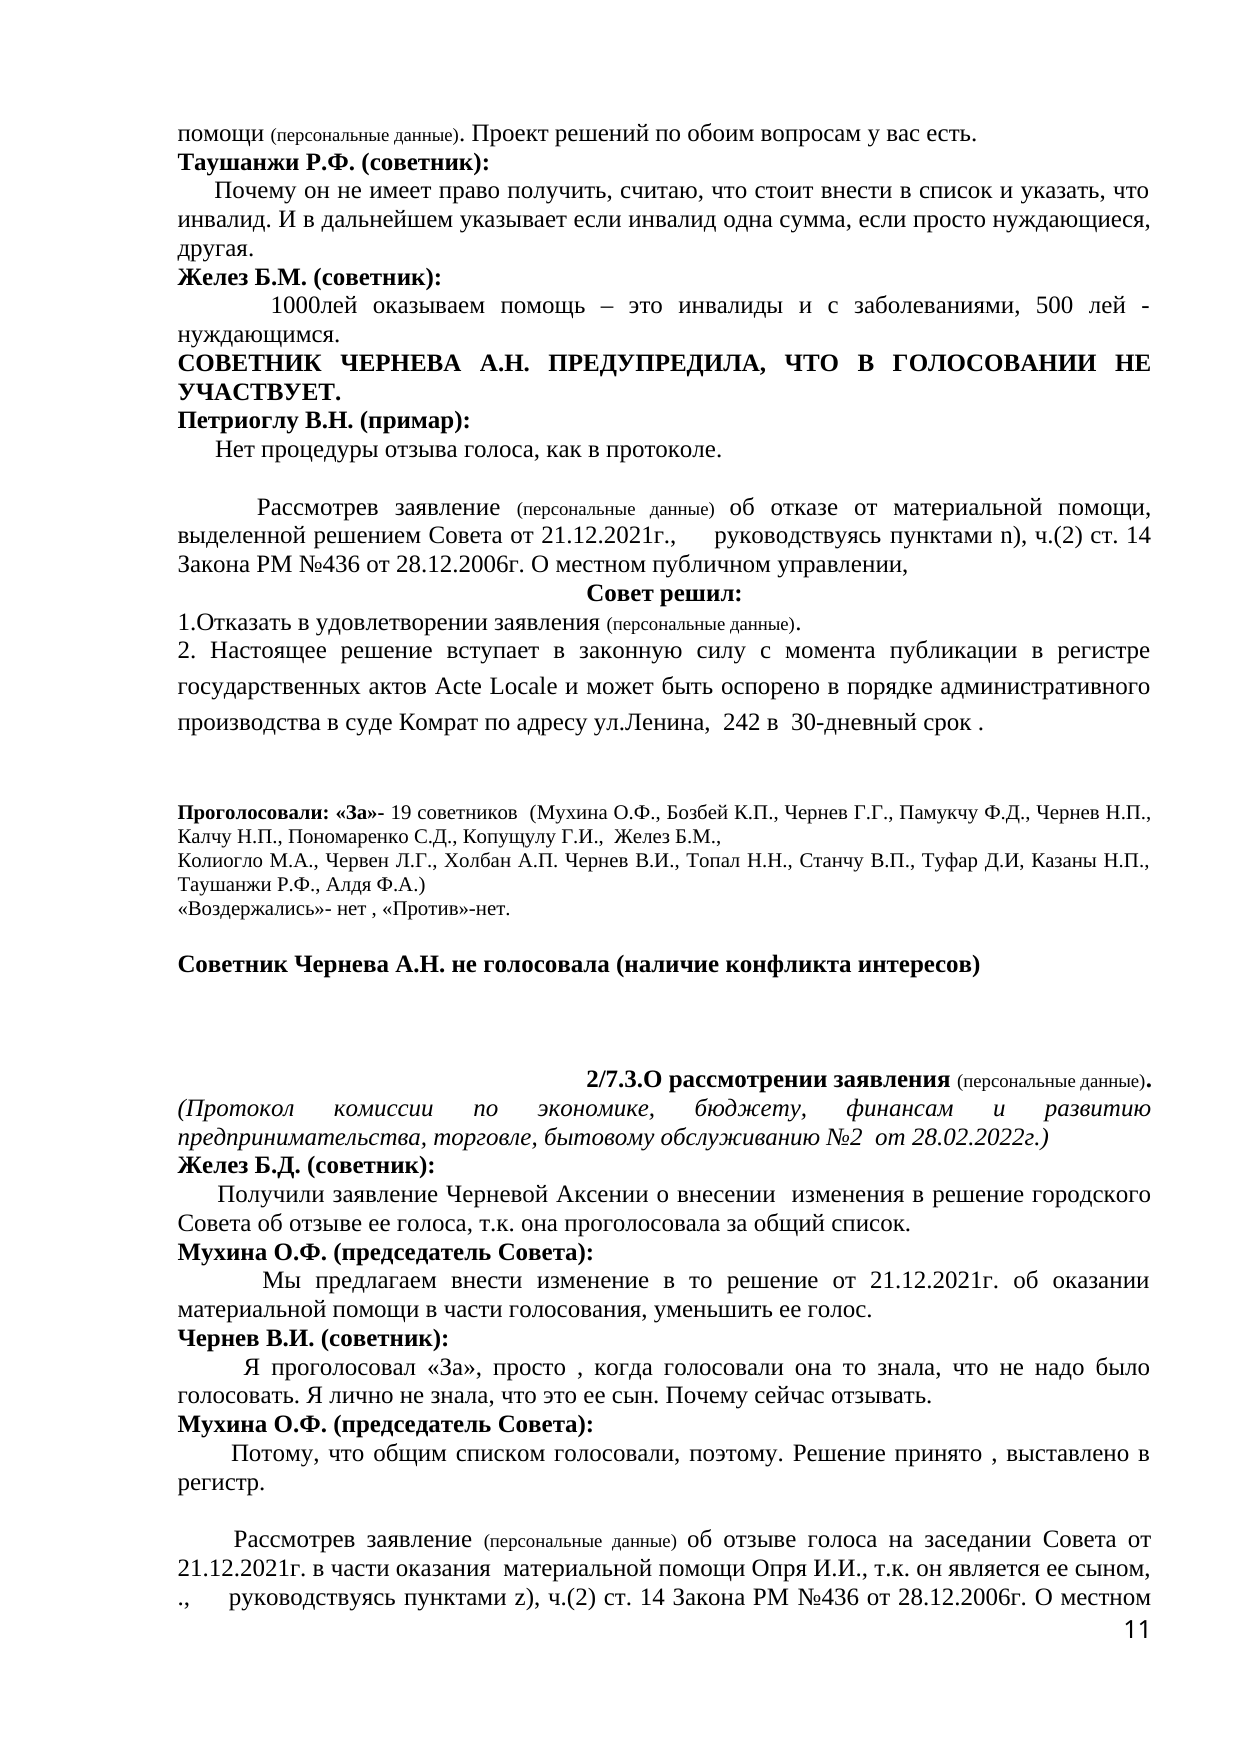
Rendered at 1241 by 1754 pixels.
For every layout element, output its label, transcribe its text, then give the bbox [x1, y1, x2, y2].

text 1.Отказать в удовлетворении заявления (персональные данные). [177, 607, 1152, 636]
text Желез Б.Д. (советник): [177, 1150, 1152, 1179]
text Петриоглу В.Н. (примар): [177, 406, 1152, 434]
text Совет решил: [177, 578, 1152, 607]
text Желез Б.М. (советник): [177, 262, 1152, 291]
text (Протокол комиссии по экономике, бюджету, финансам и развитию предпринимательства, торговле, бытовому обслуживанию №2 от 28.02.2022г.) [177, 1093, 1152, 1150]
text «Воздержались»- нет , «Против»-нет. [177, 896, 1152, 920]
text Колиогло М.А., Червен Л.Г., Холбан А.П. Чернев В.И., Топал Н.Н., Станчу В.П., Туфар Д.И, Казаны Н.П., Таушанжи Р.Ф., Алдя Ф.А.) [177, 848, 1152, 896]
text 2/7.3.О рассмотрении заявления (персональные данные). [215, 1064, 1152, 1093]
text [177, 1524, 1152, 1610]
text Чернев В.И. (советник): [177, 1323, 1152, 1352]
text 1000лей оказываем помощь – это инвалиды и с заболеваниями, 500 лей -нуждающимся. [177, 291, 1152, 348]
text Рассмотрев заявление (персональные данные) об отказе от материальной помощи, выделенной решением Совета от 21.12.2021г., руководствуясь пунктами n), ч.(2) ст. 14 Закона РМ №436 от 28.12.2006г. О местном публичном управлении, [177, 492, 1152, 578]
text Советник Чернева А.Н. не голосовала (наличие конфликта интересов) [177, 949, 1152, 978]
text Почему он не имеет право получить, считаю, что стоит внести в список и указать, что инвалид. И в дальнейшем указывает если инвалид одна сумма, если просто нуждающиеся, другая. [177, 176, 1152, 262]
text Я проголосовал «За», просто , когда голосовали она то знала, что не надо было голосовать. Я лично не знала, что это ее сын. Почему сейчас отзывать. [177, 1352, 1152, 1409]
text СОВЕТНИК ЧЕРНЕВА А.Н. ПРЕДУПРЕДИЛА, ЧТО В ГОЛОСОВАНИИ НЕ УЧАСТВУЕТ. [177, 348, 1152, 406]
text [177, 118, 1152, 147]
text Мы предлагаем внести изменение в то решение от 21.12.2021г. об оказании материальной помощи в части голосования, уменьшить ее голос. [177, 1265, 1152, 1323]
text Нет процедуры отзыва голоса, как в протоколе. [177, 434, 1152, 463]
text Получили заявление Черневой Аксении о внесении изменения в решение городского Совета об отзыве ее голоса, т.к. она проголосовала за общий список. [177, 1179, 1152, 1237]
text Проголосовали: «За»- 19 советников (Мухина О.Ф., Бозбей К.П., Чернев Г.Г., Памукчу Ф.Д., Чернев Н.П., Калчу Н.П., Пономаренко С.Д., Копущулу Г.И., Желез Б.М., [177, 800, 1152, 848]
text Потому, что общим списком голосовали, поэтому. Решение принято , выставлено в регистр. [177, 1438, 1152, 1495]
text Таушанжи Р.Ф. (советник): [177, 147, 1152, 176]
text Мухина О.Ф. (председатель Совета): [177, 1237, 1152, 1265]
text 2. Настоящее решение вступает в законную силу с момента публикации в регистре государственных актов Acte Locale и может быть оспорено в порядке административного производства в суде Комрат по адресу ул.Ленина, 242 в 30-дневный срок . [177, 636, 1152, 736]
text Мухина О.Ф. (председатель Совета): [177, 1409, 1152, 1438]
